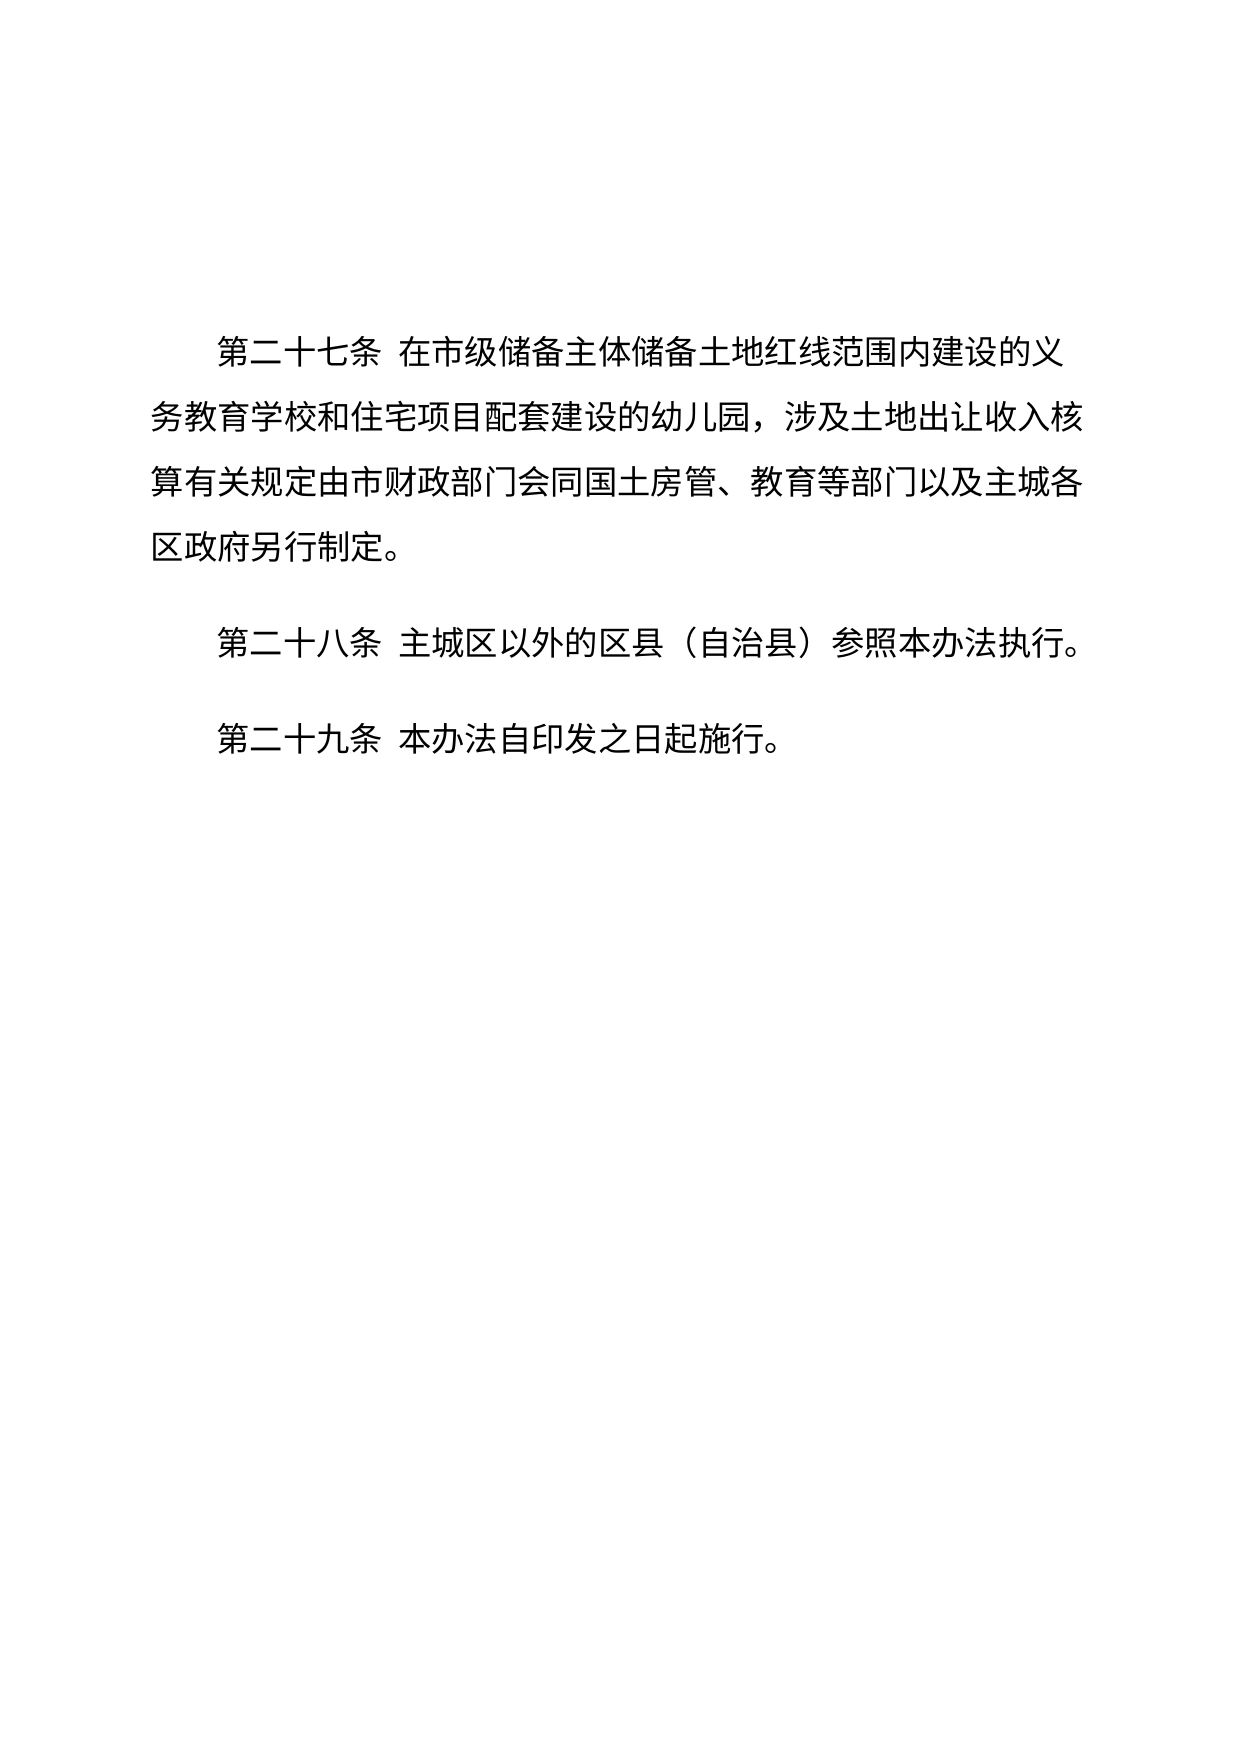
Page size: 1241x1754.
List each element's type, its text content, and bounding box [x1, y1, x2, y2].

text 第二十九条 本办法自印发之日起施行。 [151, 705, 1089, 770]
text 第二十八条 主城区以外的区县（自治县）参照本办法执行。 [151, 608, 1089, 673]
text 第二十七条 在市级储备主体储备土地红线范围内建设的义务教育学校和住宅项目配套建设的幼儿园，涉及土地出让收入核算有关规定由市财政部门会同国土房管、教育等部门以及主城各区政府另行制定。 [151, 317, 1089, 577]
